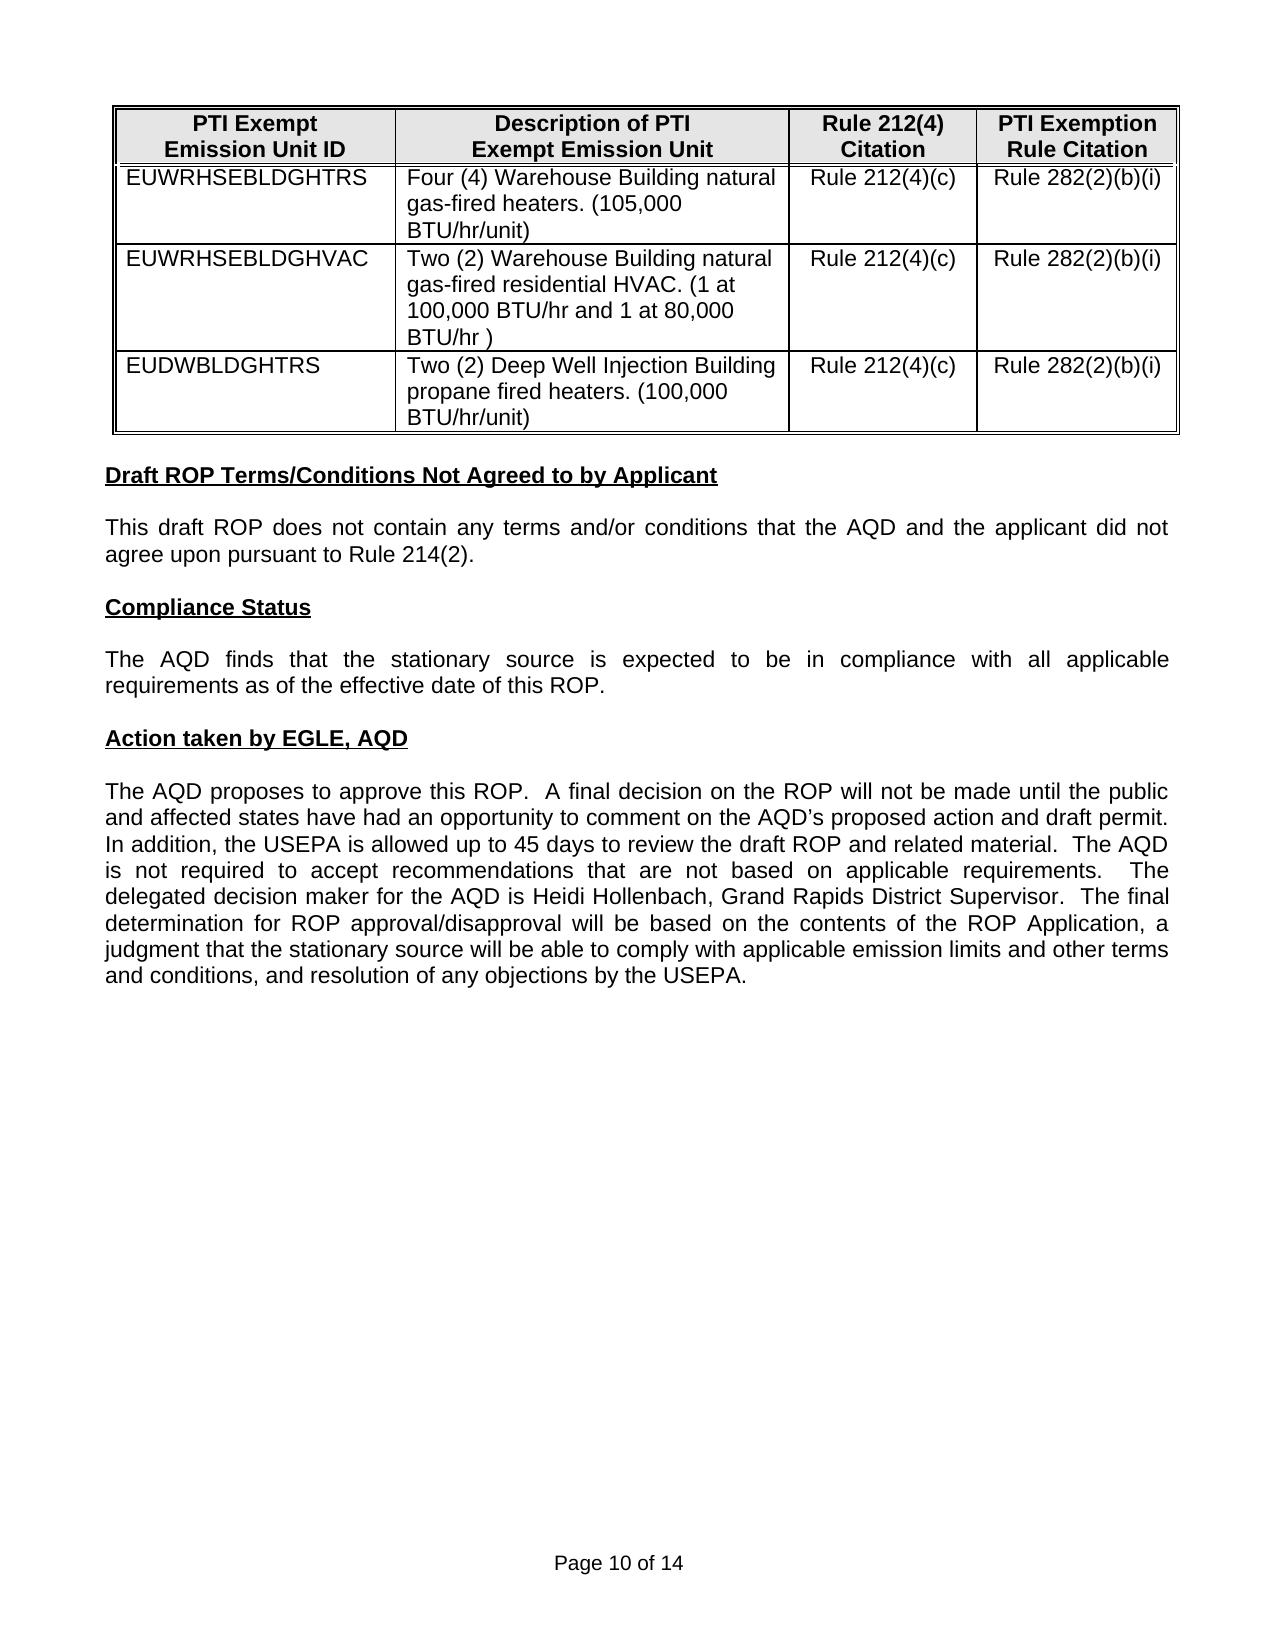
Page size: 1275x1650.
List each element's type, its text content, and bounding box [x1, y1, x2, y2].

table_cell Four (4) Warehouse Building natural gas-fired heaters. (105,000 BTU/hr/unit) [396, 167, 788, 243]
table_header PTI Exempt Emission Unit ID [117, 110, 395, 162]
text The AQD proposes to approve this ROP. A final decision on the will not be made until the public and affected states have had an opportunity to comment on the AQD’s proposed action and draft permit. In addition, the USEPA is allowed up to 45 days to review the draft ROP and related material. The AQD is not required to accept recommendations that are not based on applicable requirements. The delegated decision maker for the AQD is Heidi Hollenbach, Grand Rapids District Supervisor. The final determination for approval/disapproval will be based on the contents of the ROP Application, a judgment that the stationary source will be able to comply with applicable emission limits and other terms and conditions, and resolution of any objections by the USEPA. [105, 778, 1170, 989]
table_cell Rule 282(2)(b)(i) [978, 245, 1176, 350]
table_header Description of PTI Exempt Emission Unit [396, 110, 788, 162]
table_cell Rule 212(4)(c) [790, 167, 976, 243]
table_cell Two (2) Deep Well Injection Building propane fired heaters. (100,000 BTU/hr/unit) [396, 352, 788, 431]
table_header PTI Exemption Rule Citation [977, 110, 1176, 162]
table_cell EUWRHSEBLDGHVAC [117, 245, 395, 350]
text Compliance Status [105, 593, 1170, 620]
table_cell Rule 212(4)(c) [790, 245, 976, 350]
table_cell EUDWBLDGHTRS [117, 352, 395, 431]
text This draft ROP does not contain any terms and/or conditions that the AQD and the applicant did not agree upon pursuant to Rule 214(2). [105, 514, 1170, 567]
text Action taken by EGLE, AQD [105, 725, 1170, 752]
table_cell Rule 282(2)(b)(i) [978, 352, 1176, 431]
table_cell Rule 282(2)(b)(i) [978, 163, 1178, 243]
table_header Rule 212(4) Citation [790, 110, 976, 162]
text The AQD finds that the stationary source is expected to be in compliance with all applicable requirements as of the effective date of this ROP. [105, 646, 1170, 699]
table_cell EUWRHSEBLDGHTRS [114, 163, 395, 243]
table_cell Rule 212(4)(c) [790, 352, 976, 431]
table_cell Two (2) Warehouse Building natural gas-fired residential HVAC. (1 at 100,000 BTU/hr and 1 at 80,000 BTU/hr ) [396, 245, 788, 350]
text Draft ROP Terms/Conditions Not Agreed to by Applicant [105, 462, 1170, 488]
